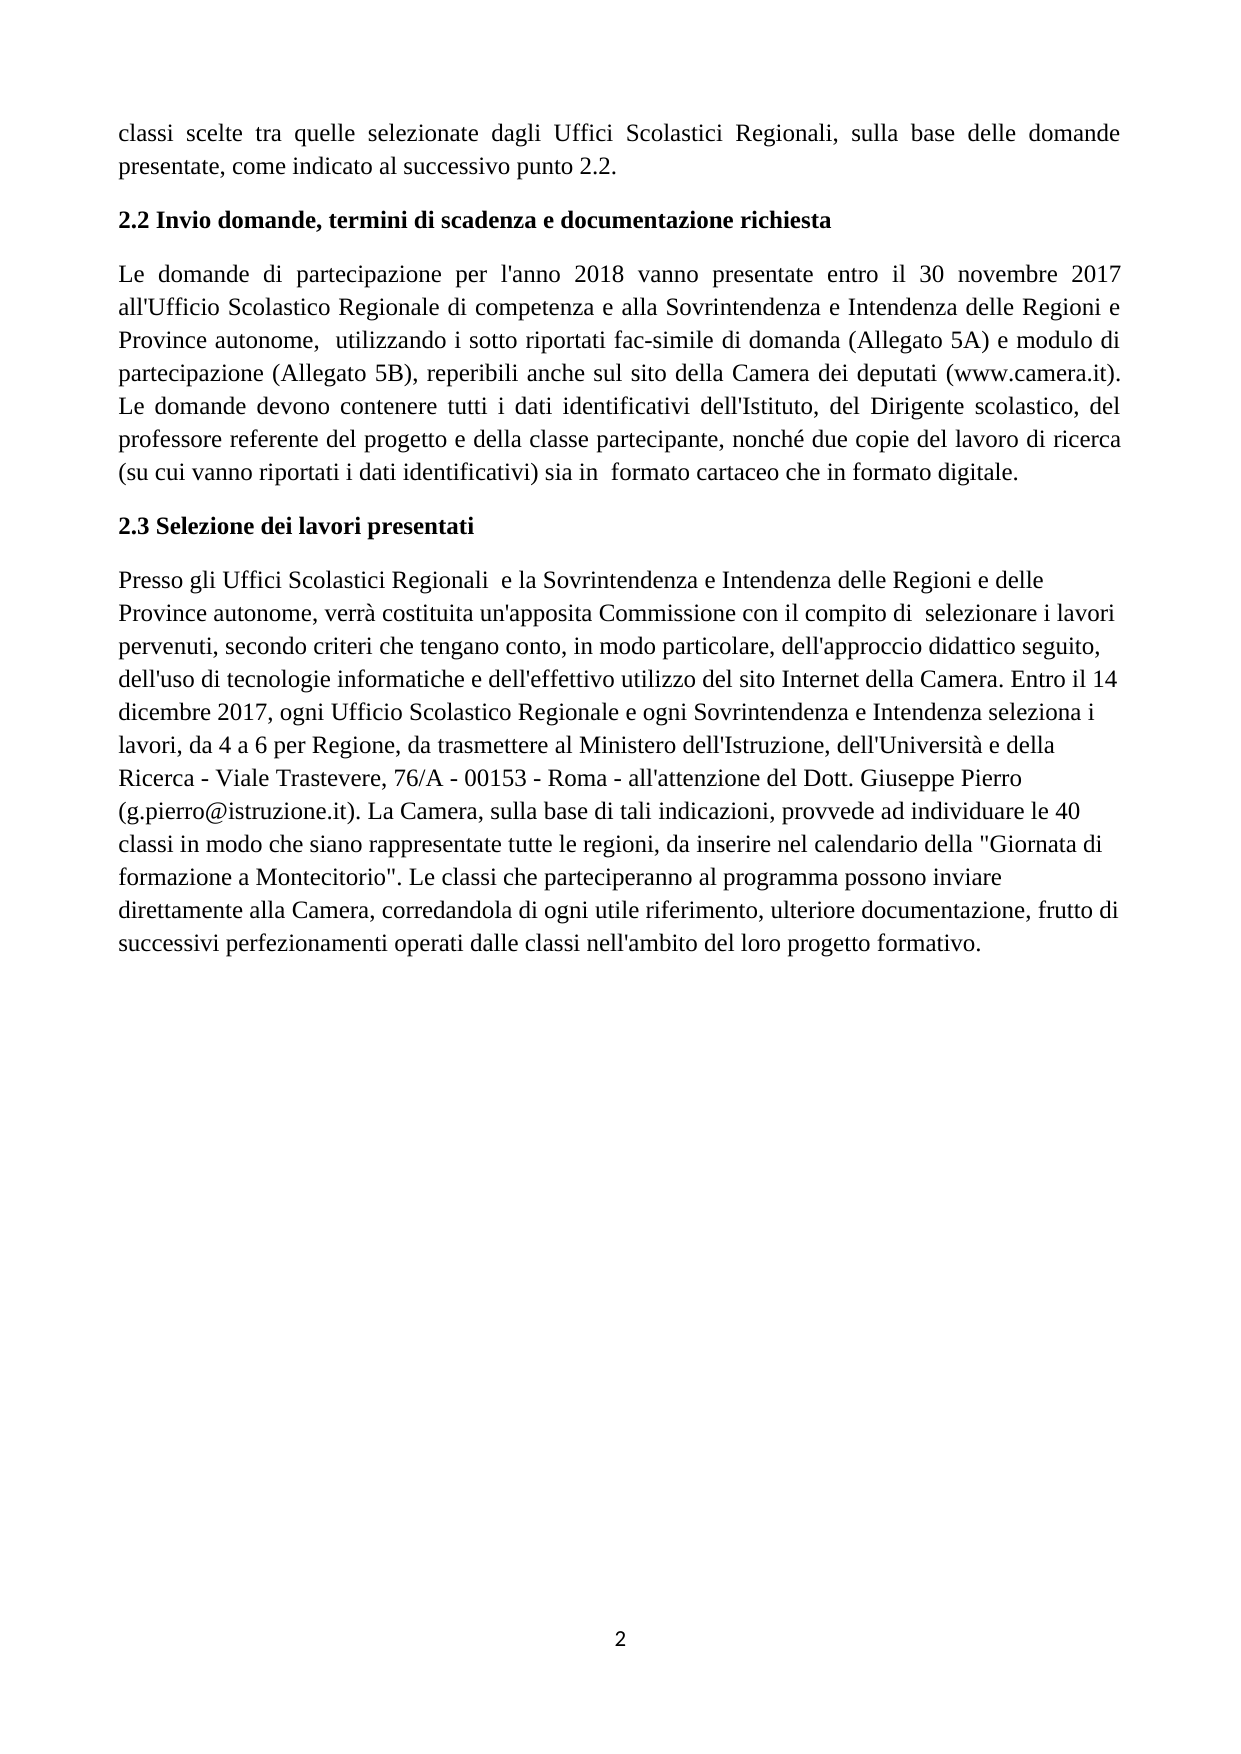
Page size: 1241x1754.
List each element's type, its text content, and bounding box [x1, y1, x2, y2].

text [118, 118, 1122, 180]
text Le domande di partecipazione per l'anno 2018 vanno presentate entro il 30 novembre 2017 all'Ufficio Scolastico Regionale di competenza e alla Sovrintendenza e Intendenza delle Regioni e Province autonome, utilizzando i sotto riportati fac-simile di domanda (Allegato 5A) e modulo di partecipazione (Allegato 5B), reperibili anche sul sito della Camera dei deputati (www.camera.it). Le domande devono contenere tutti i dati identificativi dell'Istituto, del Dirigente scolastico, del professore referente del progetto e della classe partecipante, nonché due copie del lavoro di ricerca (su cui vanno riportati i dati identificativi) sia in formato cartaceo che in formato digitale. [118, 259, 1122, 486]
text 2.2 Invio domande, termini di scadenza e documentazione richiesta [118, 205, 1122, 234]
text Presso gli Uffici Scolastici Regionali e la Sovrintendenza e Intendenza delle Regioni e delle Province autonome, verrà costituita un'apposita Commissione con il compito di selezionare i lavori pervenuti, secondo criteri che tengano conto, in modo particolare, dell'approccio didattico seguito, dell'uso di tecnologie informatiche e dell'effettivo utilizzo del sito Internet della Camera. Entro il 14 dicembre 2017, ogni Ufficio Scolastico Regionale e ogni Sovrintendenza e Intendenza seleziona i lavori, da 4 a 6 per Regione, da trasmettere al Ministero dell'Istruzione, dell'Università e della Ricerca - Viale Trastevere, 76/A - 00153 - Roma - all'attenzione del Dott. Giuseppe Pierro (g.pierro@istruzione.it). La Camera, sulla base di tali indicazioni, provvede ad individuare le 40 classi in modo che siano rappresentate tutte le regioni, da inserire nel calendario della "Giornata di formazione a Montecitorio". Le classi che parteciperanno al programma possono inviare direttamente alla Camera, corredandola di ogni utile riferimento, ulteriore documentazione, frutto di successivi perfezionamenti operati dalle classi nell'ambito del loro progetto formativo. [118, 565, 1122, 957]
text 2.3 Selezione dei lavori presentati [118, 511, 1122, 540]
